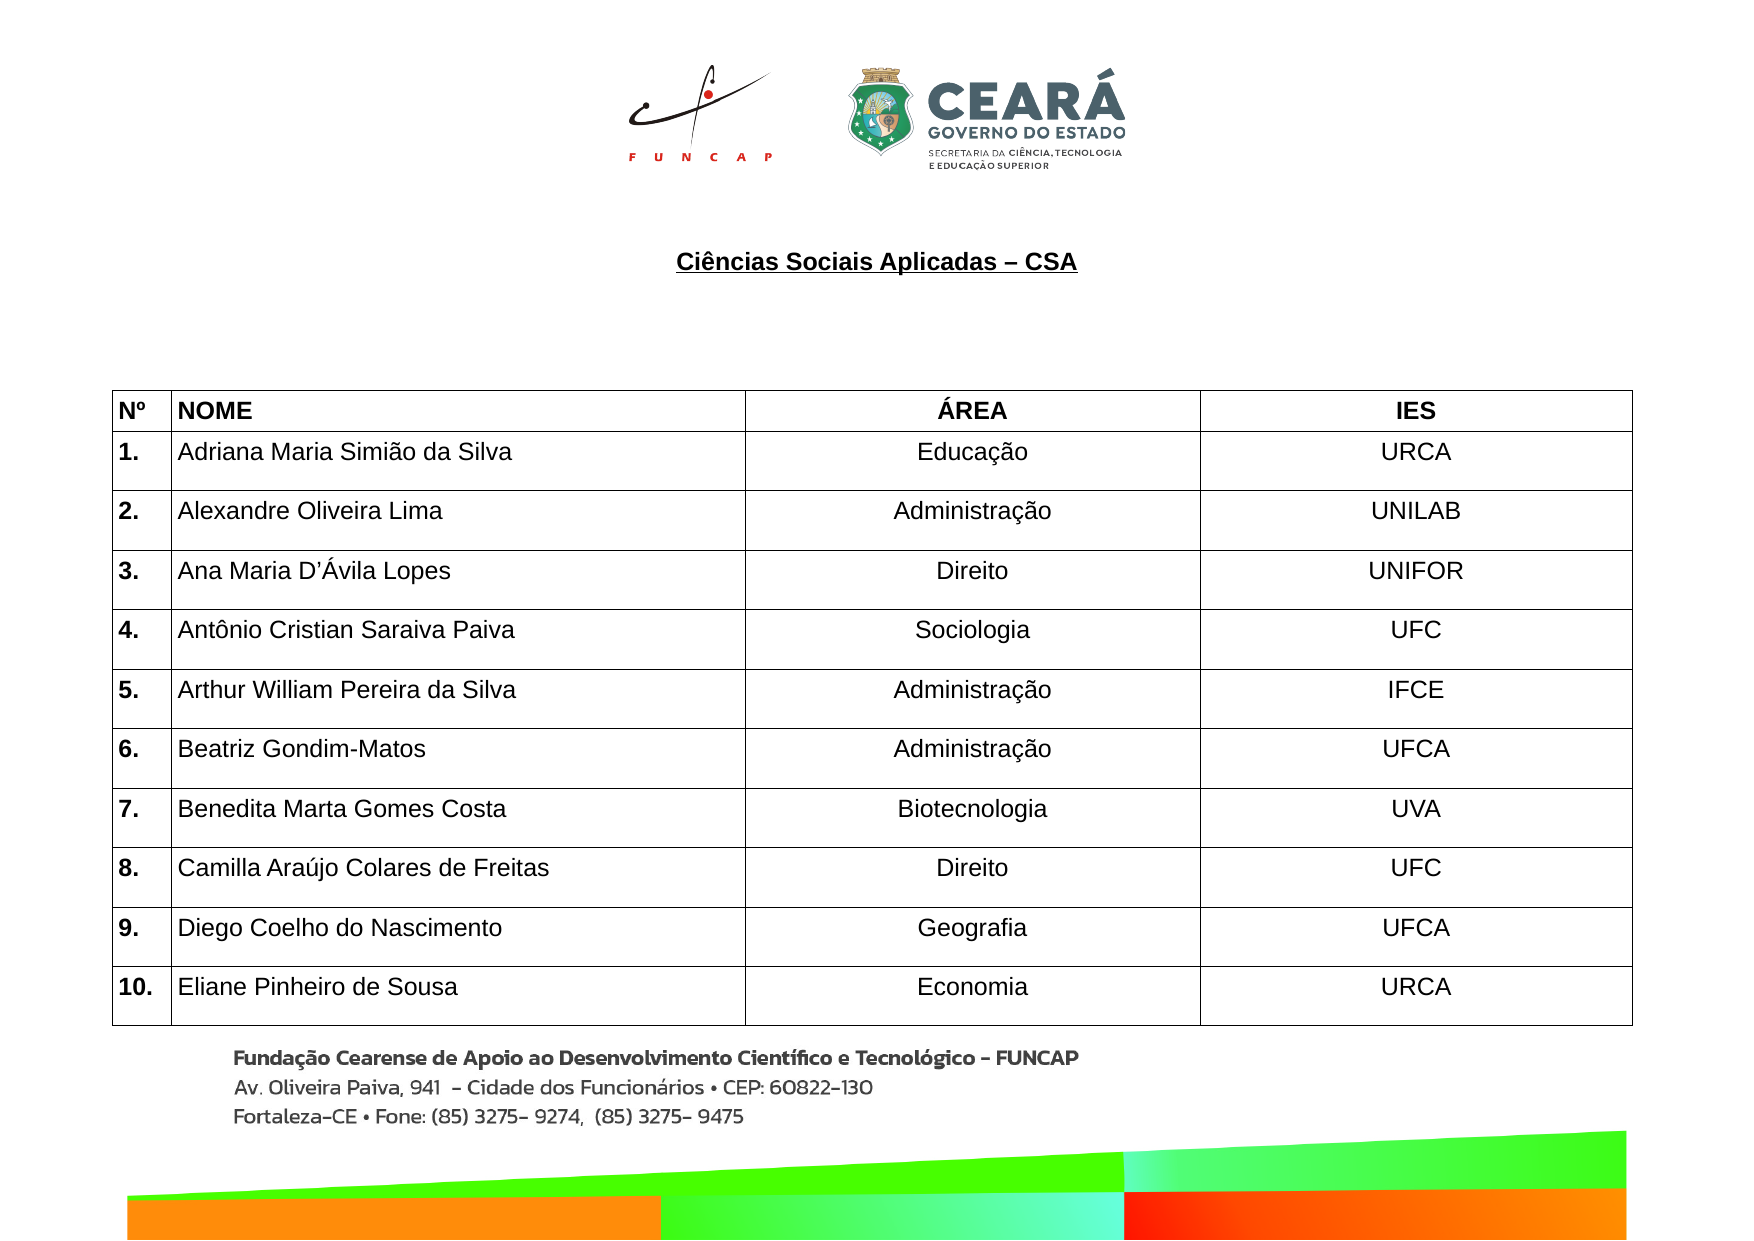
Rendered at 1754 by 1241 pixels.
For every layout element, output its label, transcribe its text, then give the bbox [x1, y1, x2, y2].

table_cell Arthur William Pereira da Silva [172, 670, 745, 728]
table_cell Administração [746, 729, 1200, 787]
table_cell URCA [1201, 432, 1632, 490]
table_cell 10. [113, 967, 171, 1025]
table_cell Alexandre Oliveira Lima [172, 491, 745, 549]
table_cell URCA [1201, 967, 1632, 1025]
table_cell 9. [113, 908, 171, 966]
table_cell 8. [113, 848, 171, 906]
text Ciências Sociais Aplicadas – CSA [118, 247, 1636, 276]
picture [127, 1040, 1627, 1240]
table_cell Sociologia [746, 610, 1200, 668]
table_cell Administração [746, 670, 1200, 728]
table_cell Beatriz Gondim-Matos [172, 729, 745, 787]
table_cell Direito [746, 551, 1200, 609]
table_cell Eliane Pinheiro de Sousa [172, 967, 745, 1025]
table_cell Benedita Marta Gomes Costa [172, 789, 745, 847]
table_cell Adriana Maria Simião da Silva [172, 432, 745, 490]
table_header Nº [113, 391, 171, 431]
table_cell 1. [113, 432, 171, 490]
table_cell UFCA [1201, 729, 1632, 787]
table_cell Economia [746, 967, 1200, 1025]
table_cell UFC [1201, 610, 1632, 668]
table_cell Educação [746, 432, 1200, 490]
table_cell 2. [113, 491, 171, 549]
table_cell Direito [746, 848, 1200, 906]
table_cell Camilla Araújo Colares de Freitas [172, 848, 745, 906]
table_cell 4. [113, 610, 171, 668]
table_cell Administração [746, 491, 1200, 549]
table_cell Biotecnologia [746, 789, 1200, 847]
table_cell 6. [113, 729, 171, 787]
table_cell Geografia [746, 908, 1200, 966]
table_header NOME [172, 391, 745, 431]
table_header ÁREA [746, 391, 1200, 431]
table_cell UNILAB [1201, 491, 1632, 549]
table_cell UVA [1201, 789, 1632, 847]
table_cell 5. [113, 670, 171, 728]
table_header IES [1201, 391, 1632, 431]
table_cell 7. [113, 789, 171, 847]
table_cell UFCA [1201, 908, 1632, 966]
picture [628, 65, 1126, 172]
table_cell UNIFOR [1201, 551, 1632, 609]
table_cell IFCE [1201, 670, 1632, 728]
table_cell Antônio Cristian Saraiva Paiva [172, 610, 745, 668]
table_cell Ana Maria D’Ávila Lopes [172, 551, 745, 609]
table_cell 3. [113, 551, 171, 609]
table_cell Diego Coelho do Nascimento [172, 908, 745, 966]
table_cell UFC [1201, 848, 1632, 906]
